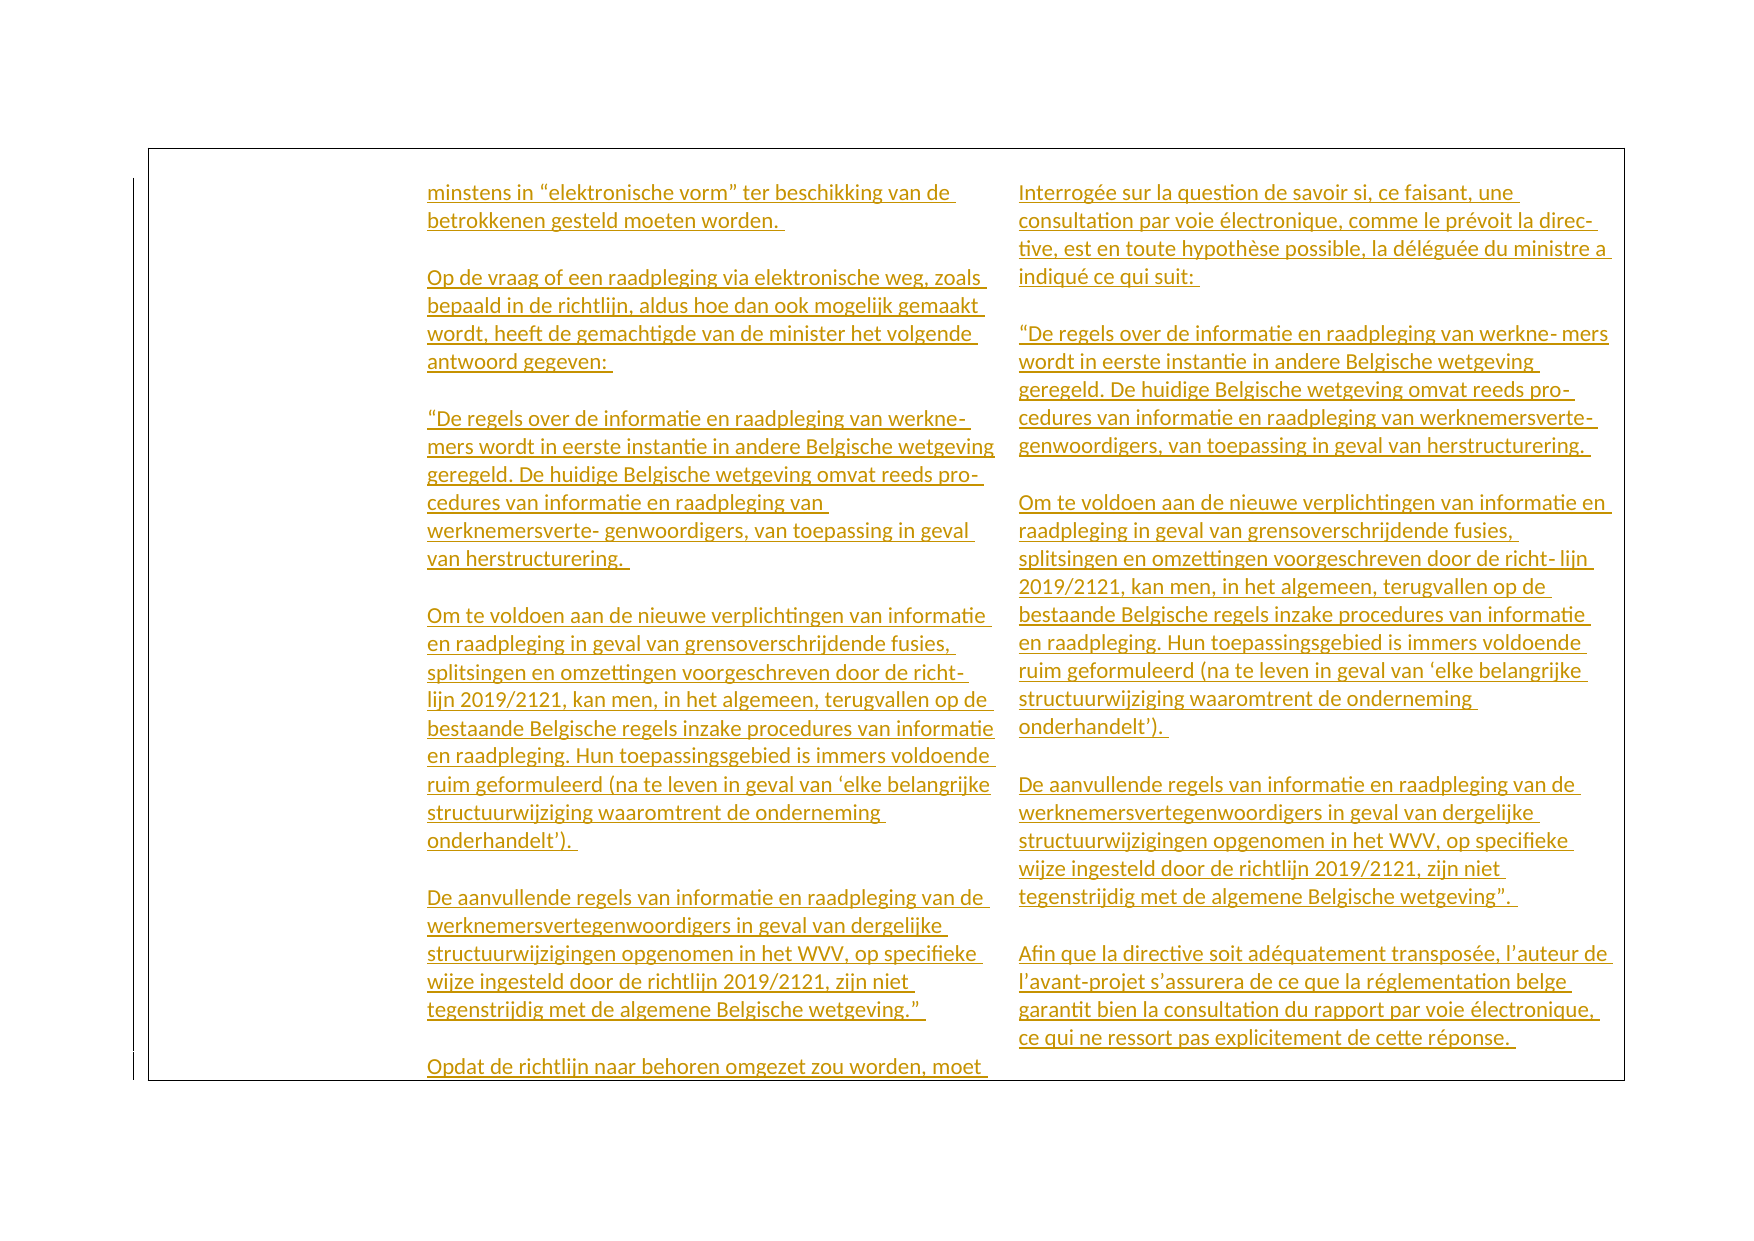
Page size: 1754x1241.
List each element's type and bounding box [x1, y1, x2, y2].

table_cell [1007, 149, 1624, 1080]
table_cell [149, 149, 416, 1080]
table_cell [416, 149, 1007, 1080]
